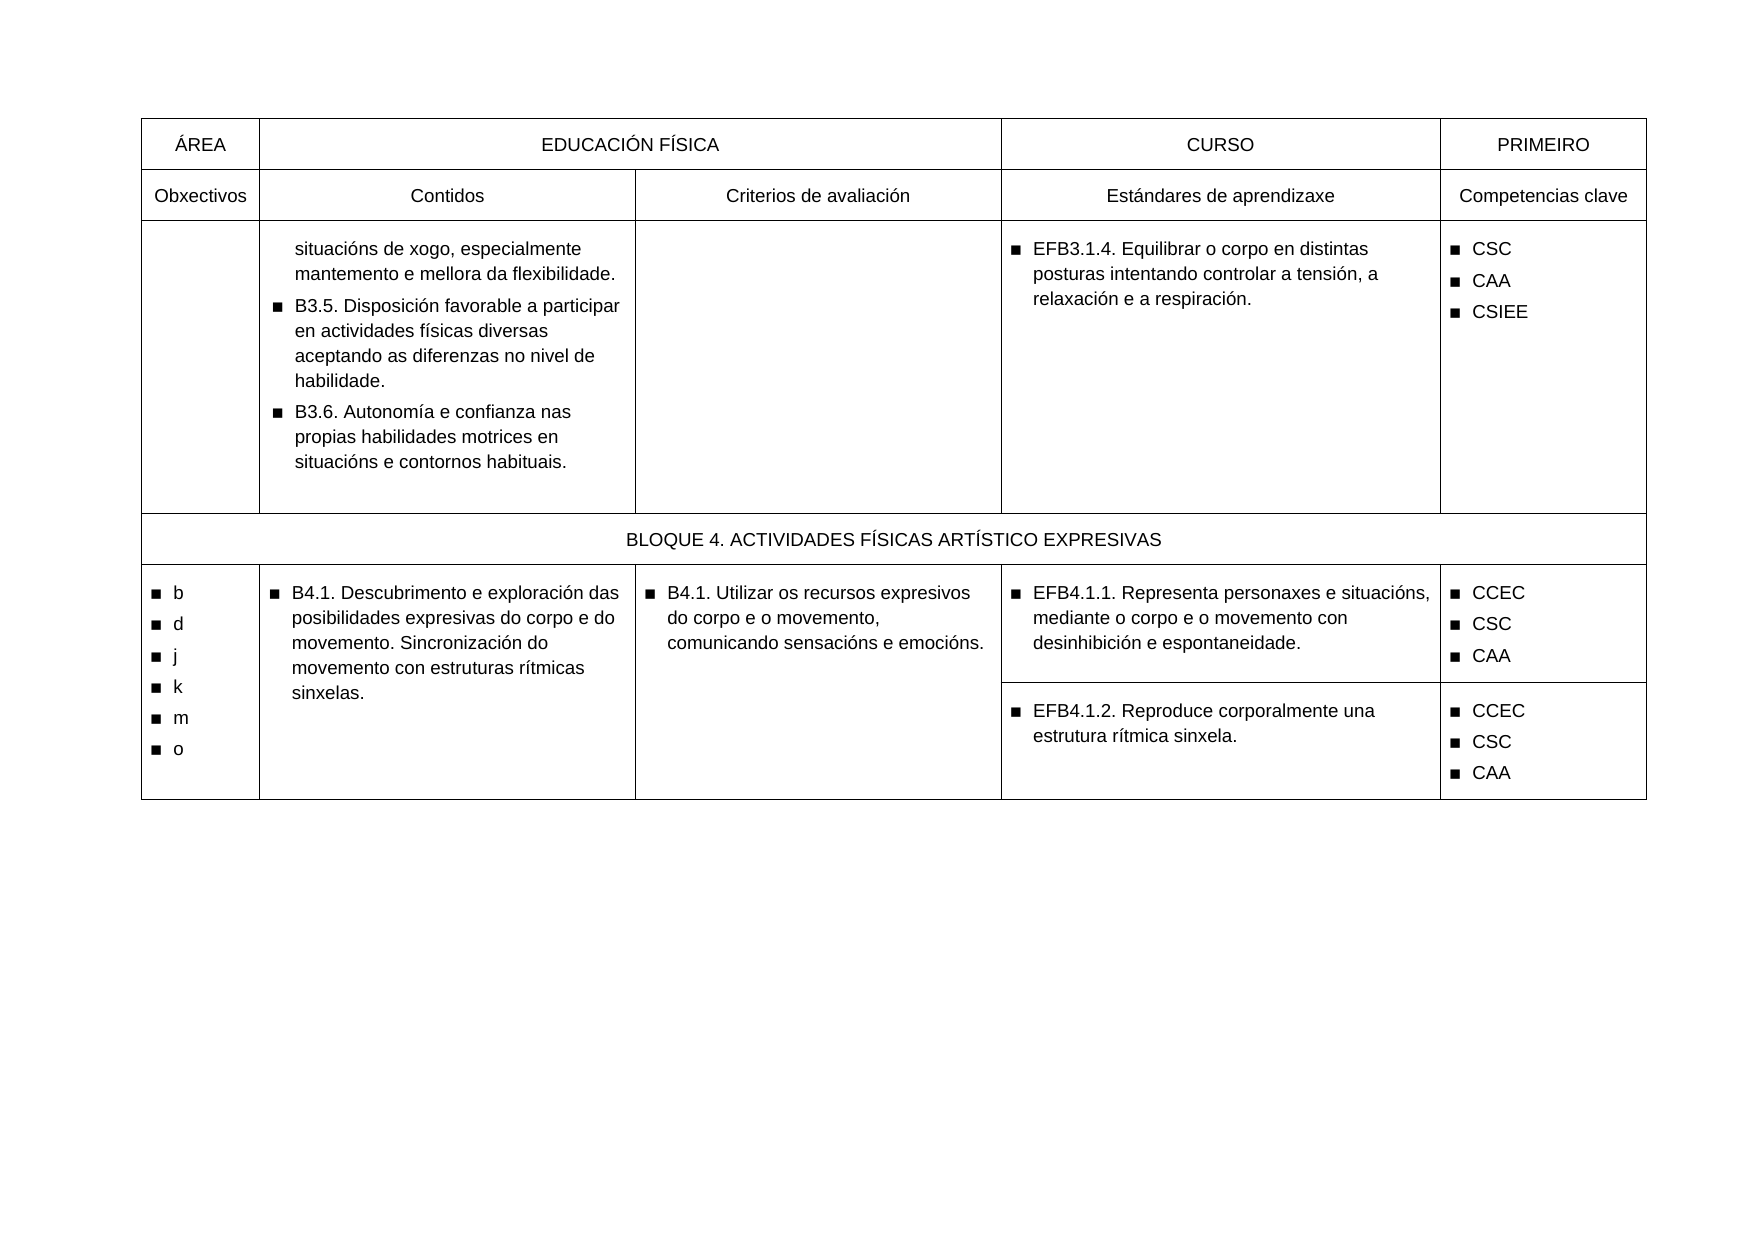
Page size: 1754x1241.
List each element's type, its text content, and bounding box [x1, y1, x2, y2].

table_cell B4.1. Utilizar os recursos expresivos do corpo e o movemento, comunicando sensacións e emocións. [636, 565, 1001, 799]
table_cell BLOQUE 4. ACTIVIDADES FÍSICAS ARTÍSTICO EXPRESIVAS [142, 514, 1646, 564]
table_header EDUCACIÓN FÍSICA [260, 119, 1001, 169]
table_header ÁREA [142, 119, 259, 169]
table_cell CSC CAA CSIEE [1441, 221, 1646, 513]
table_cell b d j k m o [142, 565, 259, 799]
table_cell EFB4.1.2. Reproduce corporalmente una estrutura rítmica sinxela. [1002, 683, 1440, 799]
table_cell Criterios de avaliación [636, 170, 1001, 220]
table_cell Obxectivos [142, 170, 259, 220]
table_cell Contidos [260, 170, 635, 220]
table_cell EFB3.1.4. Equilibrar o corpo en distintas posturas intentando controlar a tensión, a relaxación e a respiración. [1002, 221, 1440, 513]
table_header CURSO [1002, 119, 1440, 169]
table_cell B4.1. Descubrimento e exploración das posibilidades expresivas do corpo e do movemento. Sincronización do movemento con estruturas rítmicas sinxelas. B4.2. Execución de bailes ou danzas sinxelas representativas da cultura galega e doutras culturas, seguindo o ritmo. B4.3. Imitación de personaxes, obxectos e situacións. B4.4. Participación en situacións que supoñan comunicación corporal. B4.5. Desinhibición na exteriorización de emocións e sentimentos a través do corpo, o xesto e o movemento. [260, 565, 635, 799]
table_cell CCEC CSC CAA [1441, 565, 1646, 682]
table_cell EFB4.1.1. Representa personaxes e situacións, mediante o corpo e o movemento con desinhibición e espontaneidade. [1002, 565, 1440, 682]
table_header PRIMEIRO [1441, 119, 1646, 169]
table_cell Estándares de aprendizaxe [1002, 170, 1440, 220]
table_cell CCEC CSC CAA [1441, 683, 1646, 799]
table_cell Competencias clave [1441, 170, 1646, 220]
